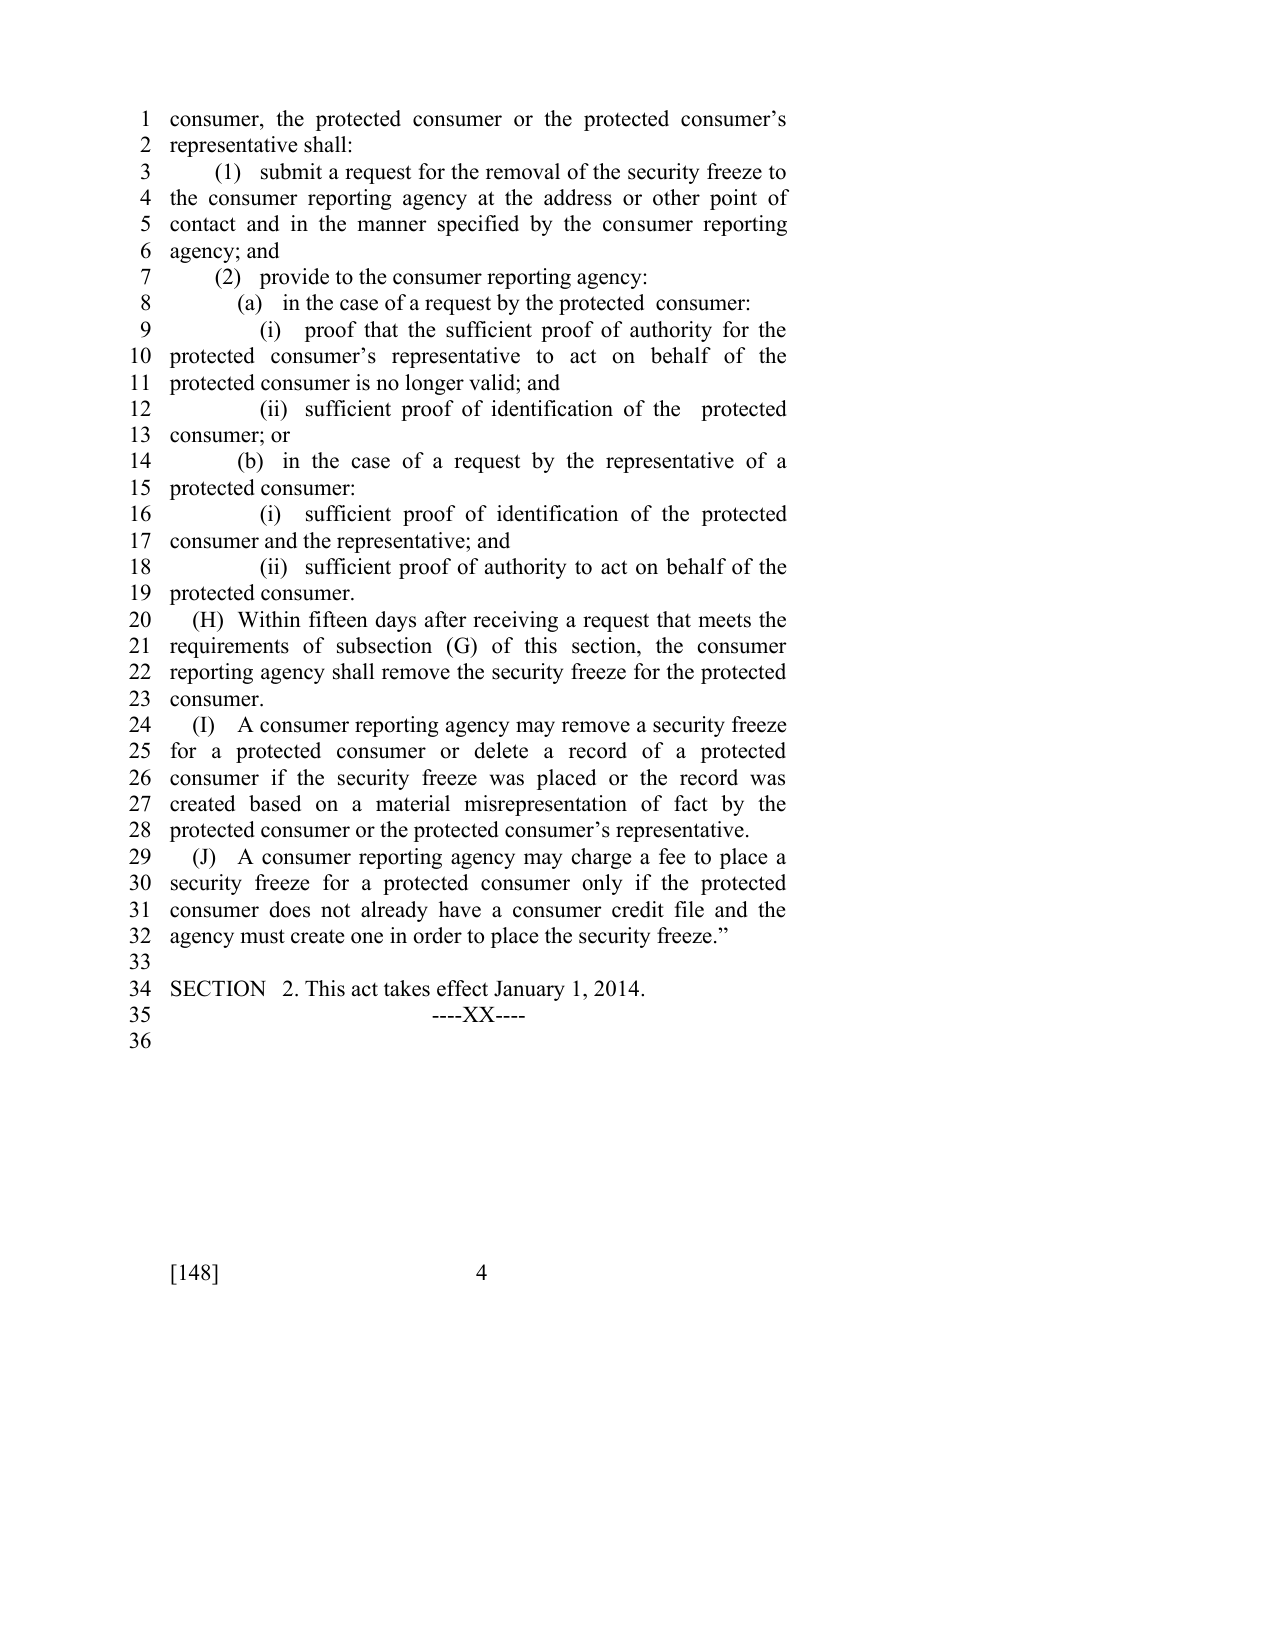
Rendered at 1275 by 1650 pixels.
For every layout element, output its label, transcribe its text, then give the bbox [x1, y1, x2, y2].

text (I) A consumer reporting agency may remove a security freeze for a protected consumer or delete a record of a protected consumer if the security freeze was placed or the record was created based on a material misrepresentation of fact by the protected consumer or the protected consumer’s representative. [169, 711, 787, 843]
text (H) Within fifteen days after receiving a request that meets the requirements of subsection (G) of this section, the consumer reporting agency shall remove the security freeze for the protected consumer. [169, 606, 787, 711]
text (ii) sufficient proof of identification of the protected consumer; or [169, 395, 787, 448]
text (i) proof that the sufficient proof of authority for the protected consumer’s representative to act on behalf of the protected consumer is no longer valid; and [169, 316, 787, 395]
text (i) sufficient proof of identification of the protected consumer and the representative; and [169, 500, 787, 553]
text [169, 105, 787, 158]
text (a) in the case of a request by the protected consumer: [169, 289, 787, 316]
text (b) in the case of a request by the representative of a protected consumer: [169, 448, 787, 500]
text (ii) sufficient proof of authority to act on behalf of the protected consumer. [169, 553, 787, 606]
text (1) submit a request for the removal of the security freeze to the consumer reporting agency at the address or other point of contact and in the manner specified by the consumer reporting agency; and [169, 158, 787, 263]
text (J) A consumer reporting agency may charge a fee to place a security freeze for a protected consumer only if the protected consumer does not already have a consumer credit file and the agency must create one in order to place the security freeze.” [169, 843, 787, 948]
text (2) provide to the consumer reporting agency: [169, 263, 787, 289]
text ----XX---- [169, 1001, 787, 1027]
text SECTION 2. This act takes effect January 1, 2014. [169, 975, 787, 1001]
